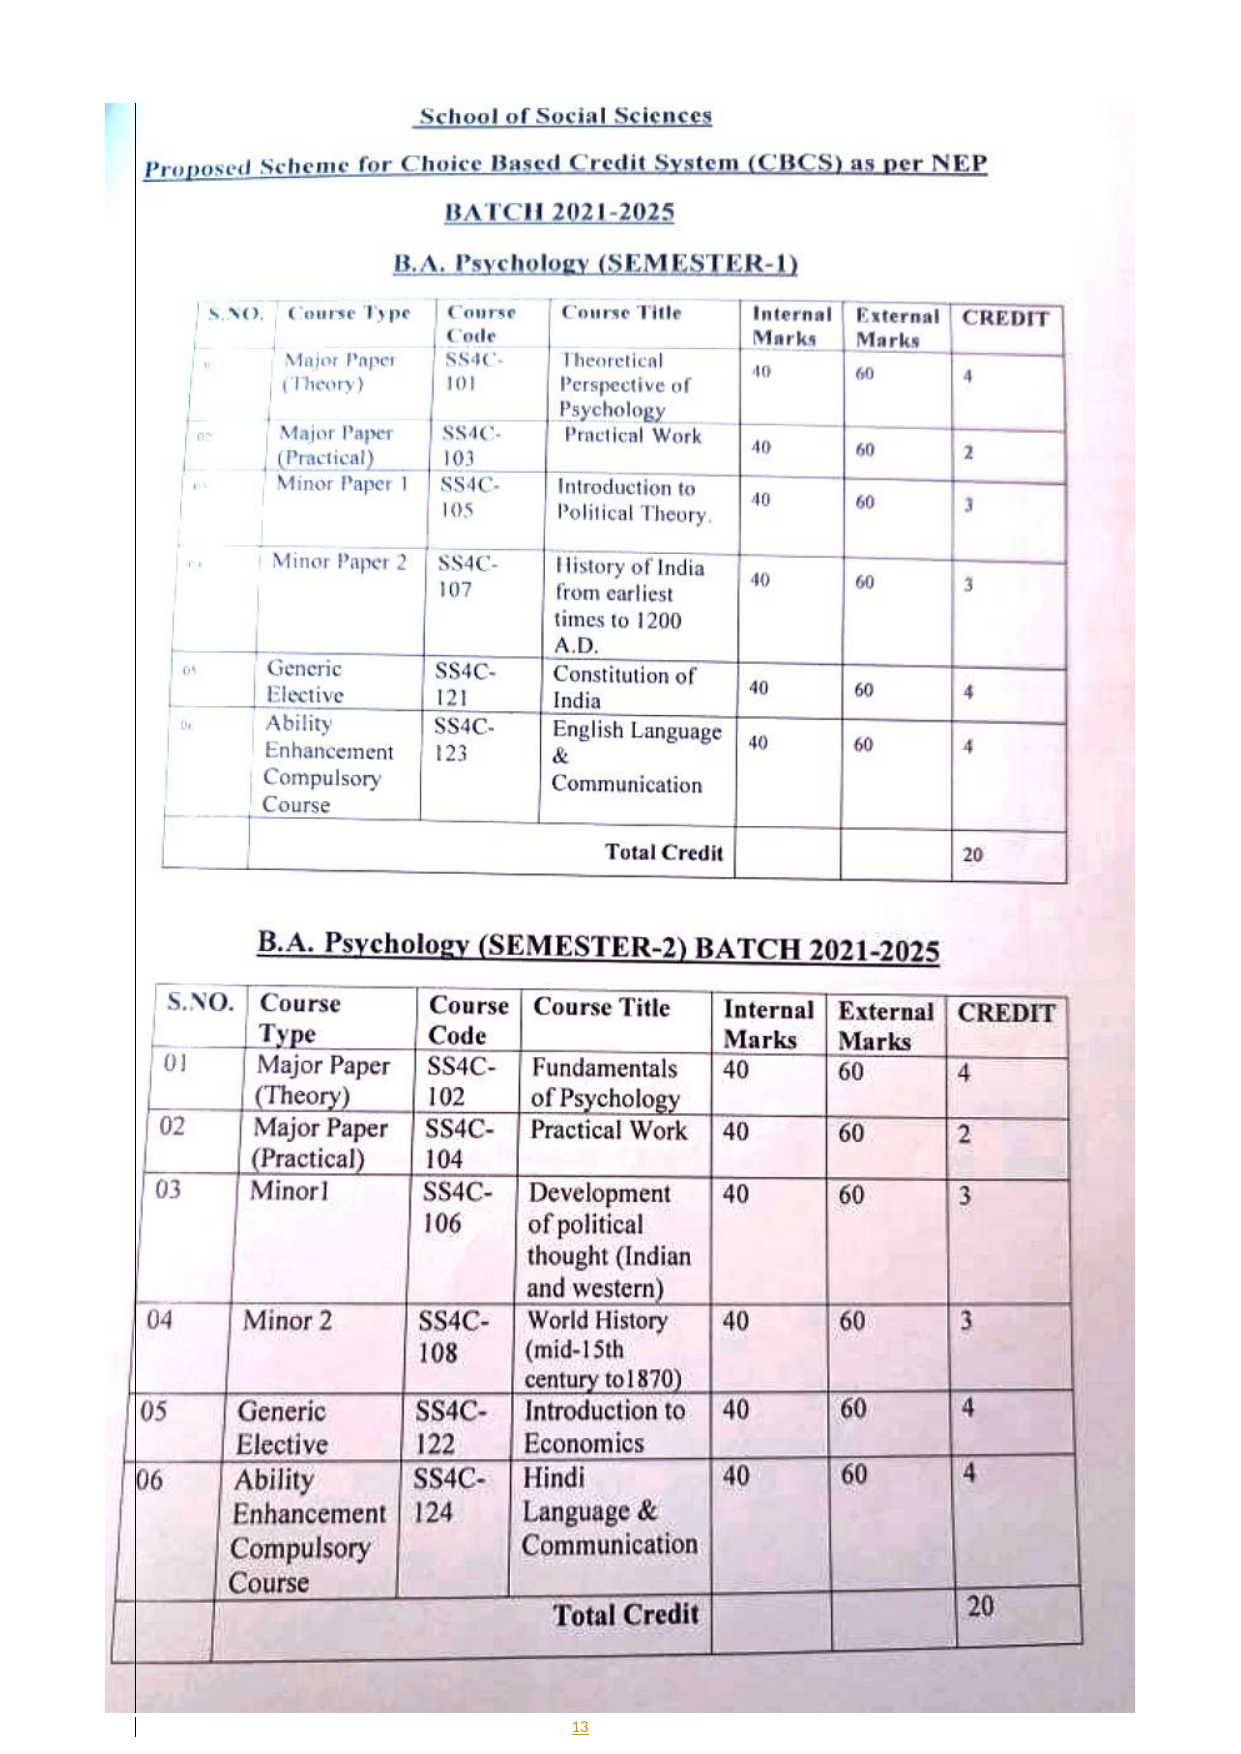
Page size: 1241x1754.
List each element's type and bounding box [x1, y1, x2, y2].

picture [136, 103, 1136, 1713]
picture [104, 103, 135, 1713]
